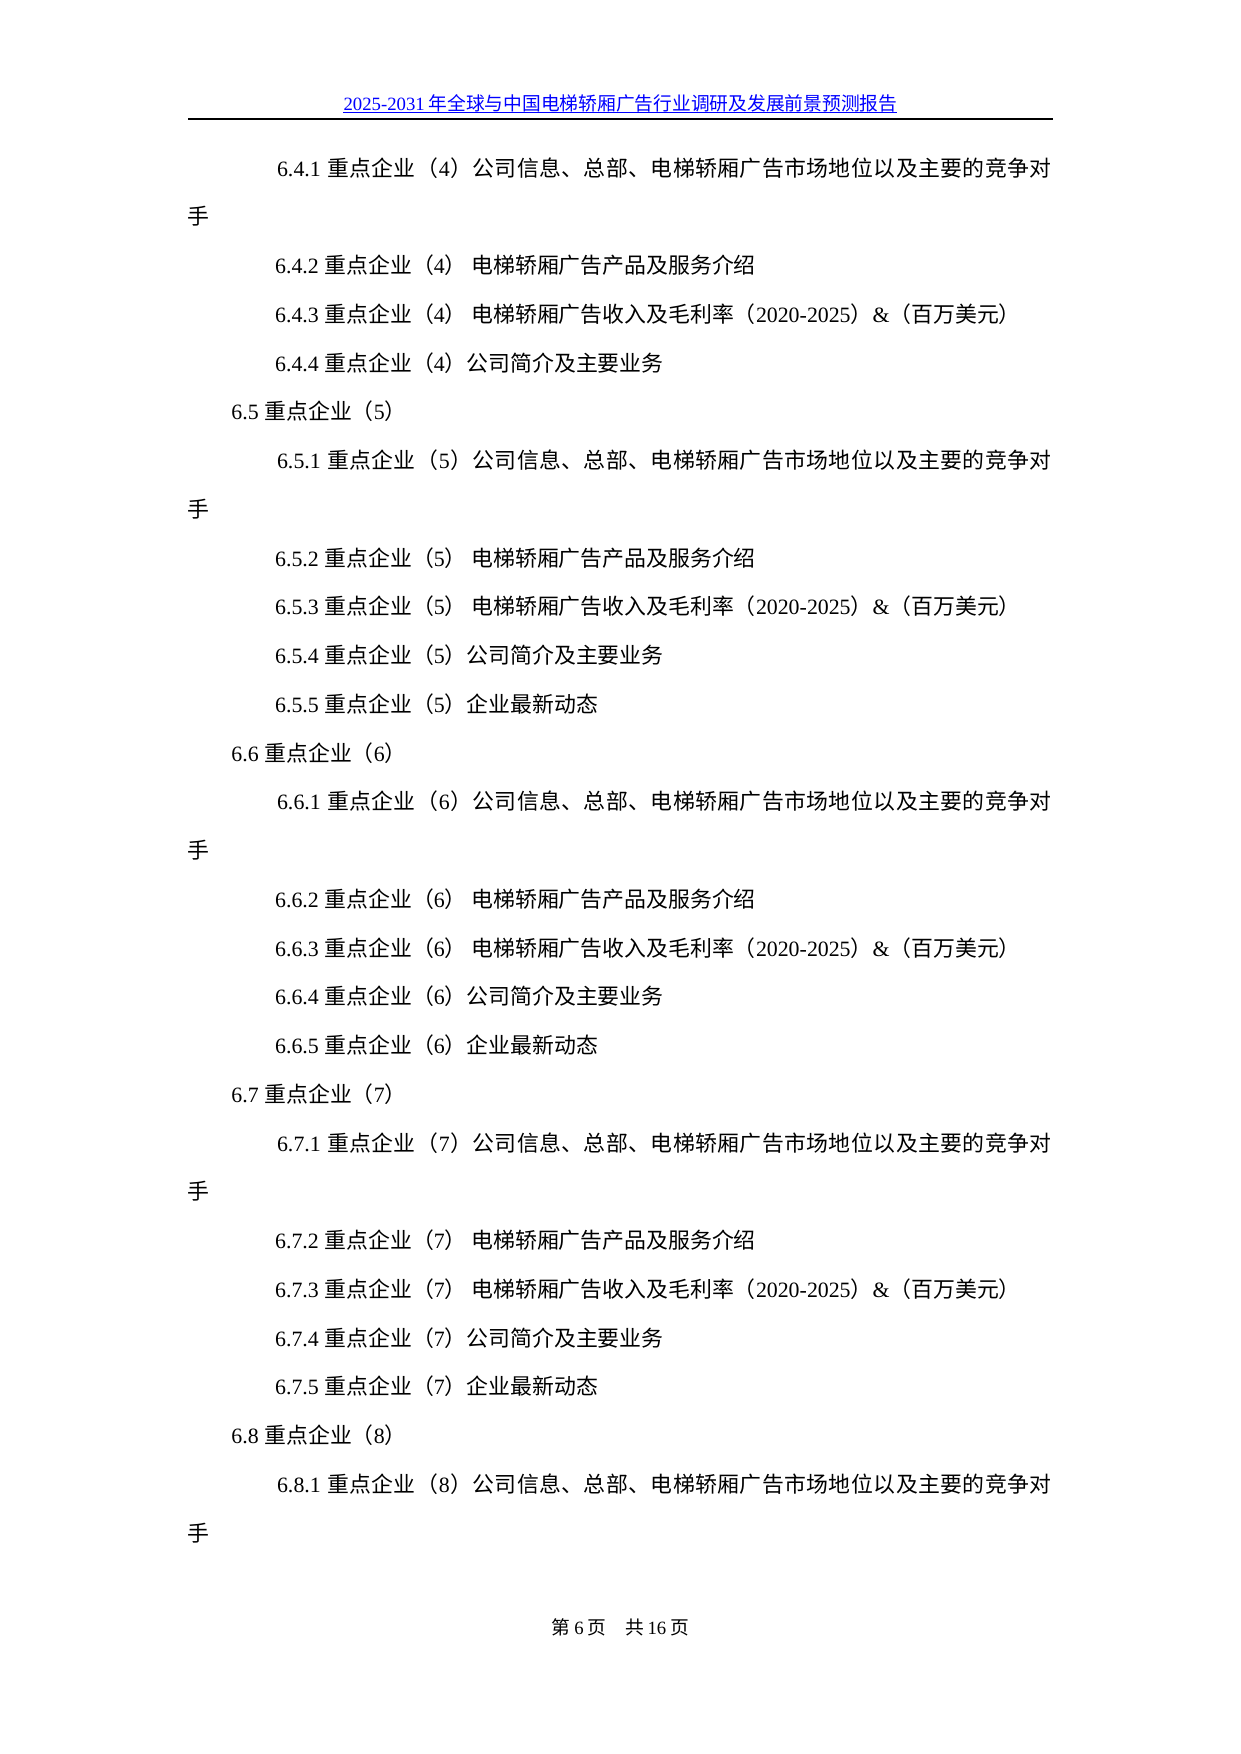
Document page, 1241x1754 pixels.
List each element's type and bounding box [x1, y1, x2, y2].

text [187, 150, 1053, 1548]
